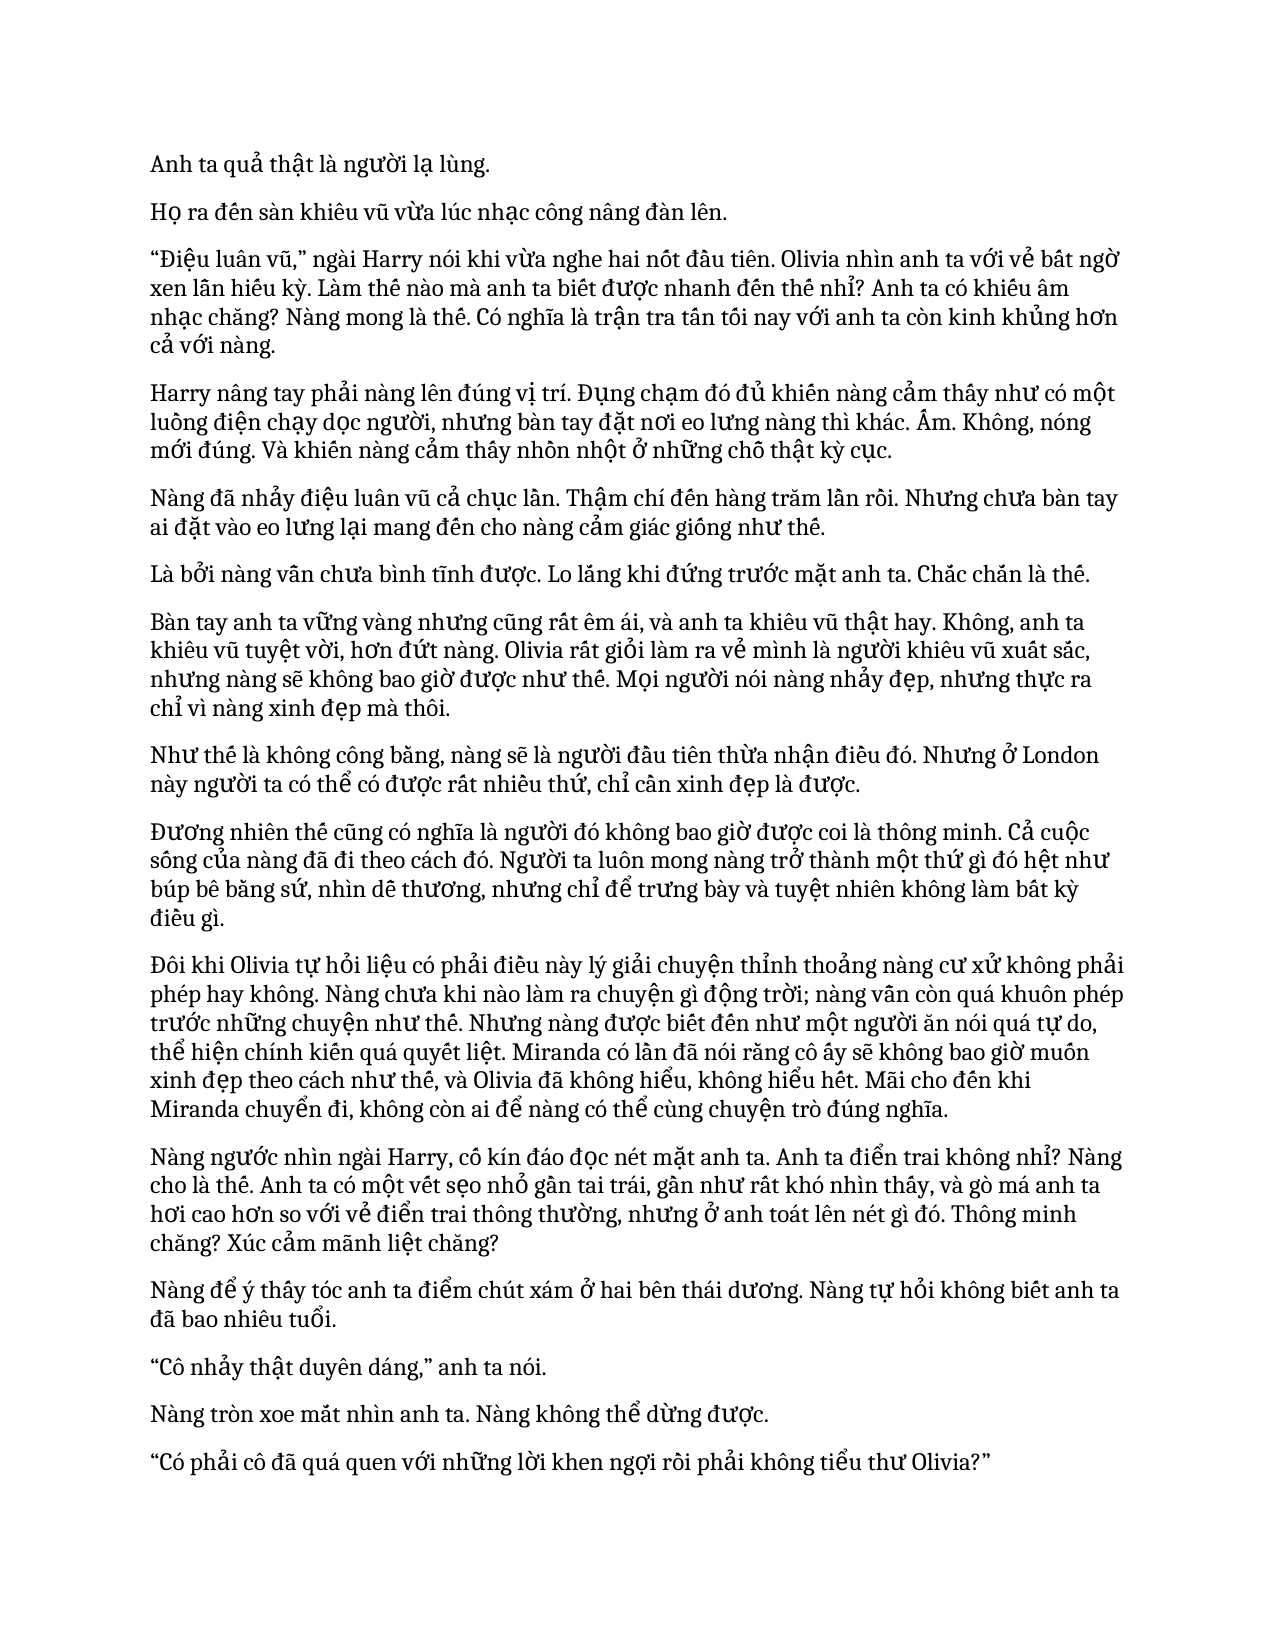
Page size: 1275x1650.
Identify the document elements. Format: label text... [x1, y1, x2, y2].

text Đôi khi Olivia tự hỏi liệu có phải điều này lý giải chuyện thỉnh thoảng nàng cư xử không phải phép hay không. Nàng chưa khi nào làm ra chuyện gì động trời; nàng vẫn còn quá khuôn phép trước những chuyện như thế. Nhưng nàng được biết đến như một người ăn nói quá tự do, thể hiện chính kiến quá quyết liệt. Miranda có lần đã nói rằng cô ấy sẽ không bao giờ muốn xinh đẹp theo cách như thế, và Olivia đã không hiểu, không hiểu hết. Mãi cho đến khi Miranda chuyển đi, không còn ai để nàng có thể cùng chuyện trò đúng nghĩa. [150, 951, 1125, 1124]
text Bàn tay anh ta vững vàng nhưng cũng rất êm ái, và anh ta khiêu vũ thật hay. Không, anh ta khiêu vũ tuyệt vời, hơn đứt nàng. Olivia rất giỏi làm ra vẻ mình là người khiêu vũ xuất sắc, nhưng nàng sẽ không bao giờ được như thế. Mọi người nói nàng nhảy đẹp, nhưng thực ra chỉ vì nàng xinh đẹp mà thôi. [150, 607, 1125, 722]
text Nàng ngước nhìn ngài Harry, cố kín đáo đọc nét mặt anh ta. Anh ta điển trai không nhỉ? Nàng cho là thế. Anh ta có một vết sẹo nhỏ gần tai trái, gần như rất khó nhìn thấy, và gò má anh ta hơi cao hơn so với vẻ điển trai thông thường, nhưng ở anh toát lên nét gì đó. Thông minh chăng? Xúc cảm mãnh liệt chăng? [150, 1142, 1125, 1257]
text Nàng để ý thấy tóc anh ta điểm chút xám ở hai bên thái dương. Nàng tự hỏi không biết anh ta đã bao nhiêu tuổi. [150, 1276, 1125, 1334]
text Là bởi nàng vẫn chưa bình tĩnh được. Lo lắng khi đứng trước mặt anh ta. Chắc chắn là thế. [150, 560, 1125, 589]
text “Điệu luân vũ,” ngài Harry nói khi vừa nghe hai nốt đầu tiên. Olivia nhìn anh ta với vẻ bất ngờ xen lẫn hiếu kỳ. Làm thế nào mà anh ta biết được nhanh đến thế nhỉ? Anh ta có khiếu âm nhạc chăng? Nàng mong là thế. Có nghĩa là trận tra tấn tối nay với anh ta còn kinh khủng hơn cả với nàng. [150, 245, 1125, 360]
text Đương nhiên thế cũng có nghĩa là người đó không bao giờ được coi là thông minh. Cả cuộc sống của nàng đã đi theo cách đó. Người ta luôn mong nàng trở thành một thứ gì đó hệt như búp bê bằng sứ, nhìn dễ thương, nhưng chỉ để trưng bày và tuyệt nhiên không làm bất kỳ điều gì. [150, 817, 1125, 932]
text “Cô nhảy thật duyên dáng,” anh ta nói. [150, 1352, 1125, 1381]
text Harry nâng tay phải nàng lên đúng vị trí. Đụng chạm đó đủ khiến nàng cảm thấy như có một luồng điện chạy dọc người, nhưng bàn tay đặt nơi eo lưng nàng thì khác. Ấm. Không, nóng mới đúng. Và khiến nàng cảm thấy nhồn nhột ở những chỗ thật kỳ cục. [150, 379, 1125, 465]
text Nàng đã nhảy điệu luân vũ cả chục lần. Thậm chí đến hàng trăm lần rồi. Nhưng chưa bàn tay ai đặt vào eo lưng lại mang đến cho nàng cảm giác giống như thế. [150, 484, 1125, 541]
text Anh ta quả thật là người lạ lùng. [150, 150, 1125, 179]
text “Có phải cô đã quá quen với những lời khen ngợi rồi phải không tiểu thư Olivia?” [150, 1447, 1125, 1476]
text Họ ra đến sàn khiêu vũ vừa lúc nhạc công nâng đàn lên. [150, 197, 1125, 226]
text Nàng tròn xoe mắt nhìn anh ta. Nàng không thể dừng được. [150, 1400, 1125, 1429]
text Như thế là không công bằng, nàng sẽ là người đầu tiên thừa nhận điều đó. Nhưng ở London này người ta có thể có được rất nhiều thứ, chỉ cần xinh đẹp là được. [150, 741, 1125, 799]
